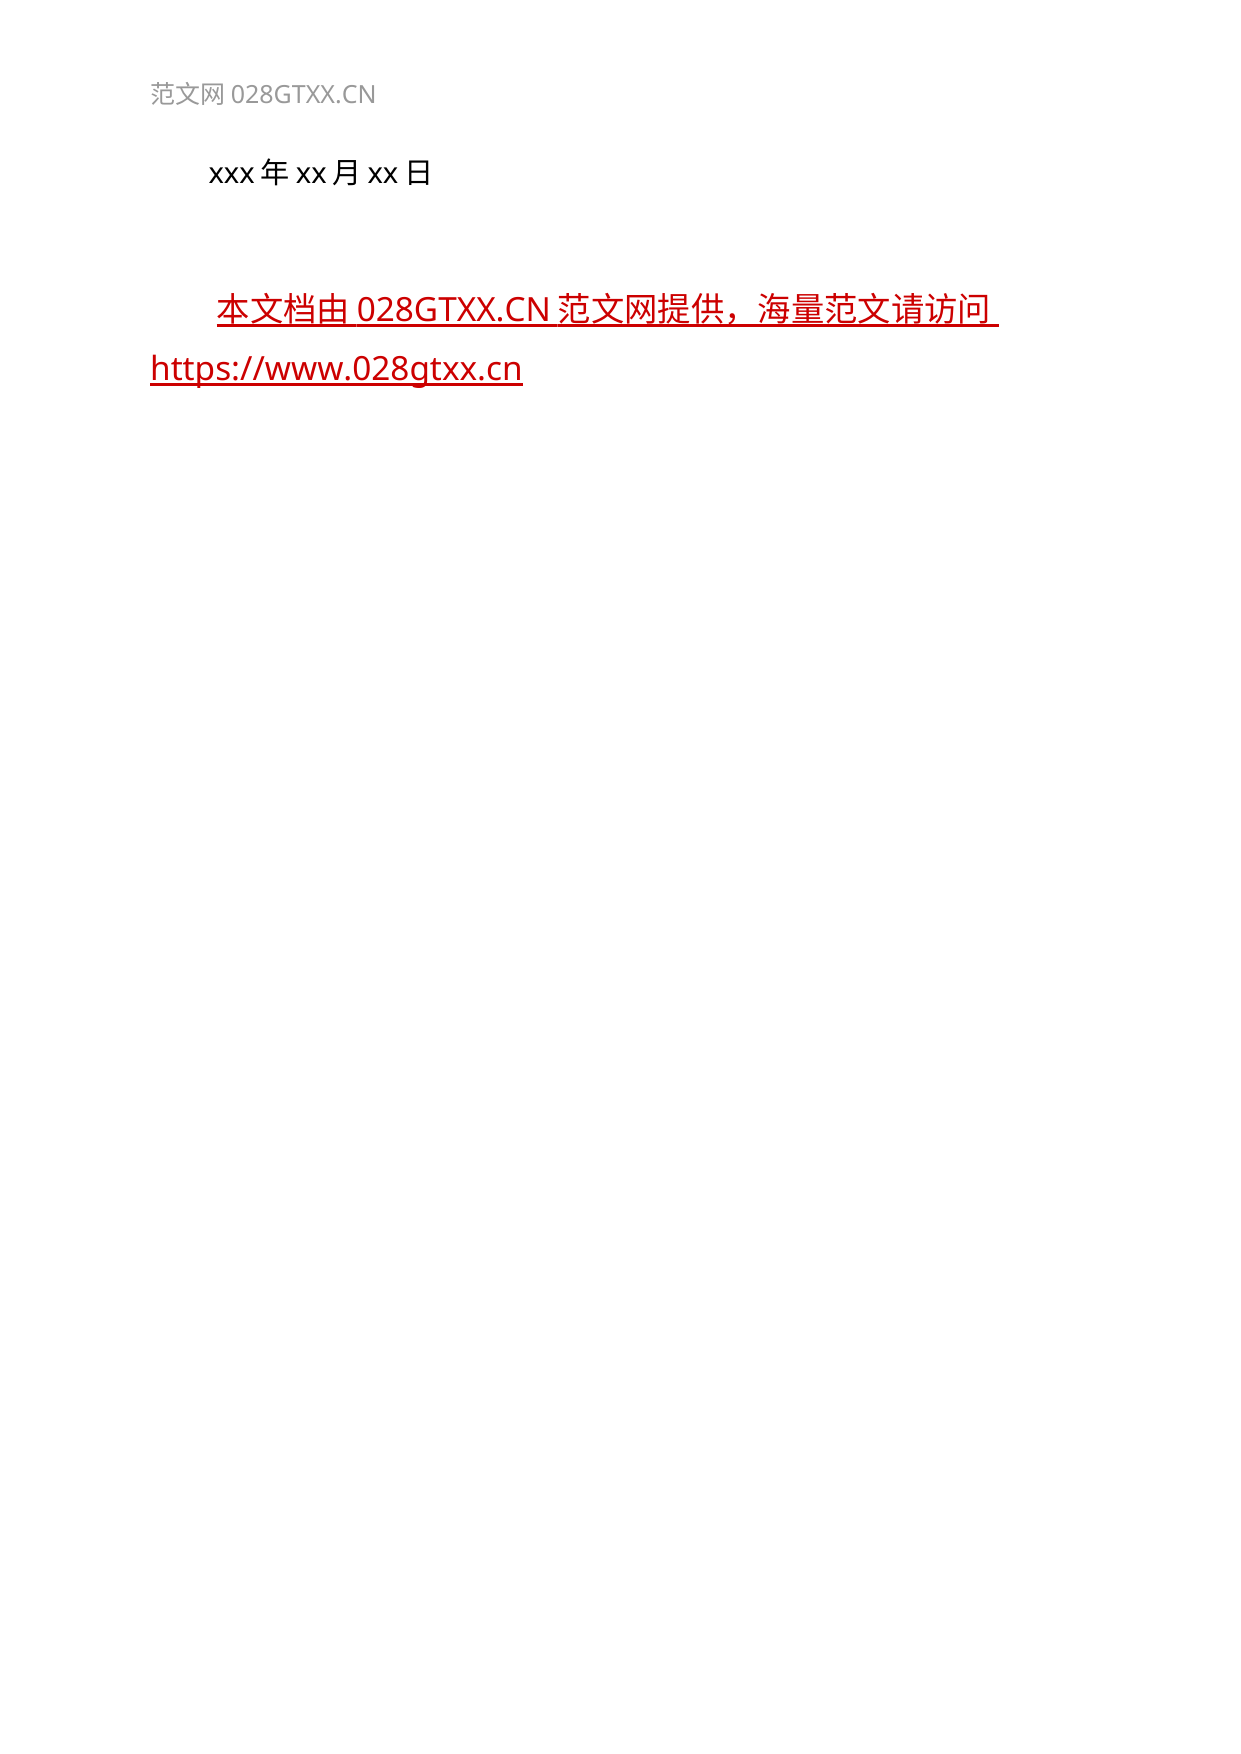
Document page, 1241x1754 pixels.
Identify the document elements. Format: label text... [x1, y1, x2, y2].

text xxx年xx月xx日 [150, 150, 1090, 192]
text 本文档由028GTXX.CN范文网提供，海量范文请访问 https://www.028gtxx.cn [150, 283, 1090, 391]
